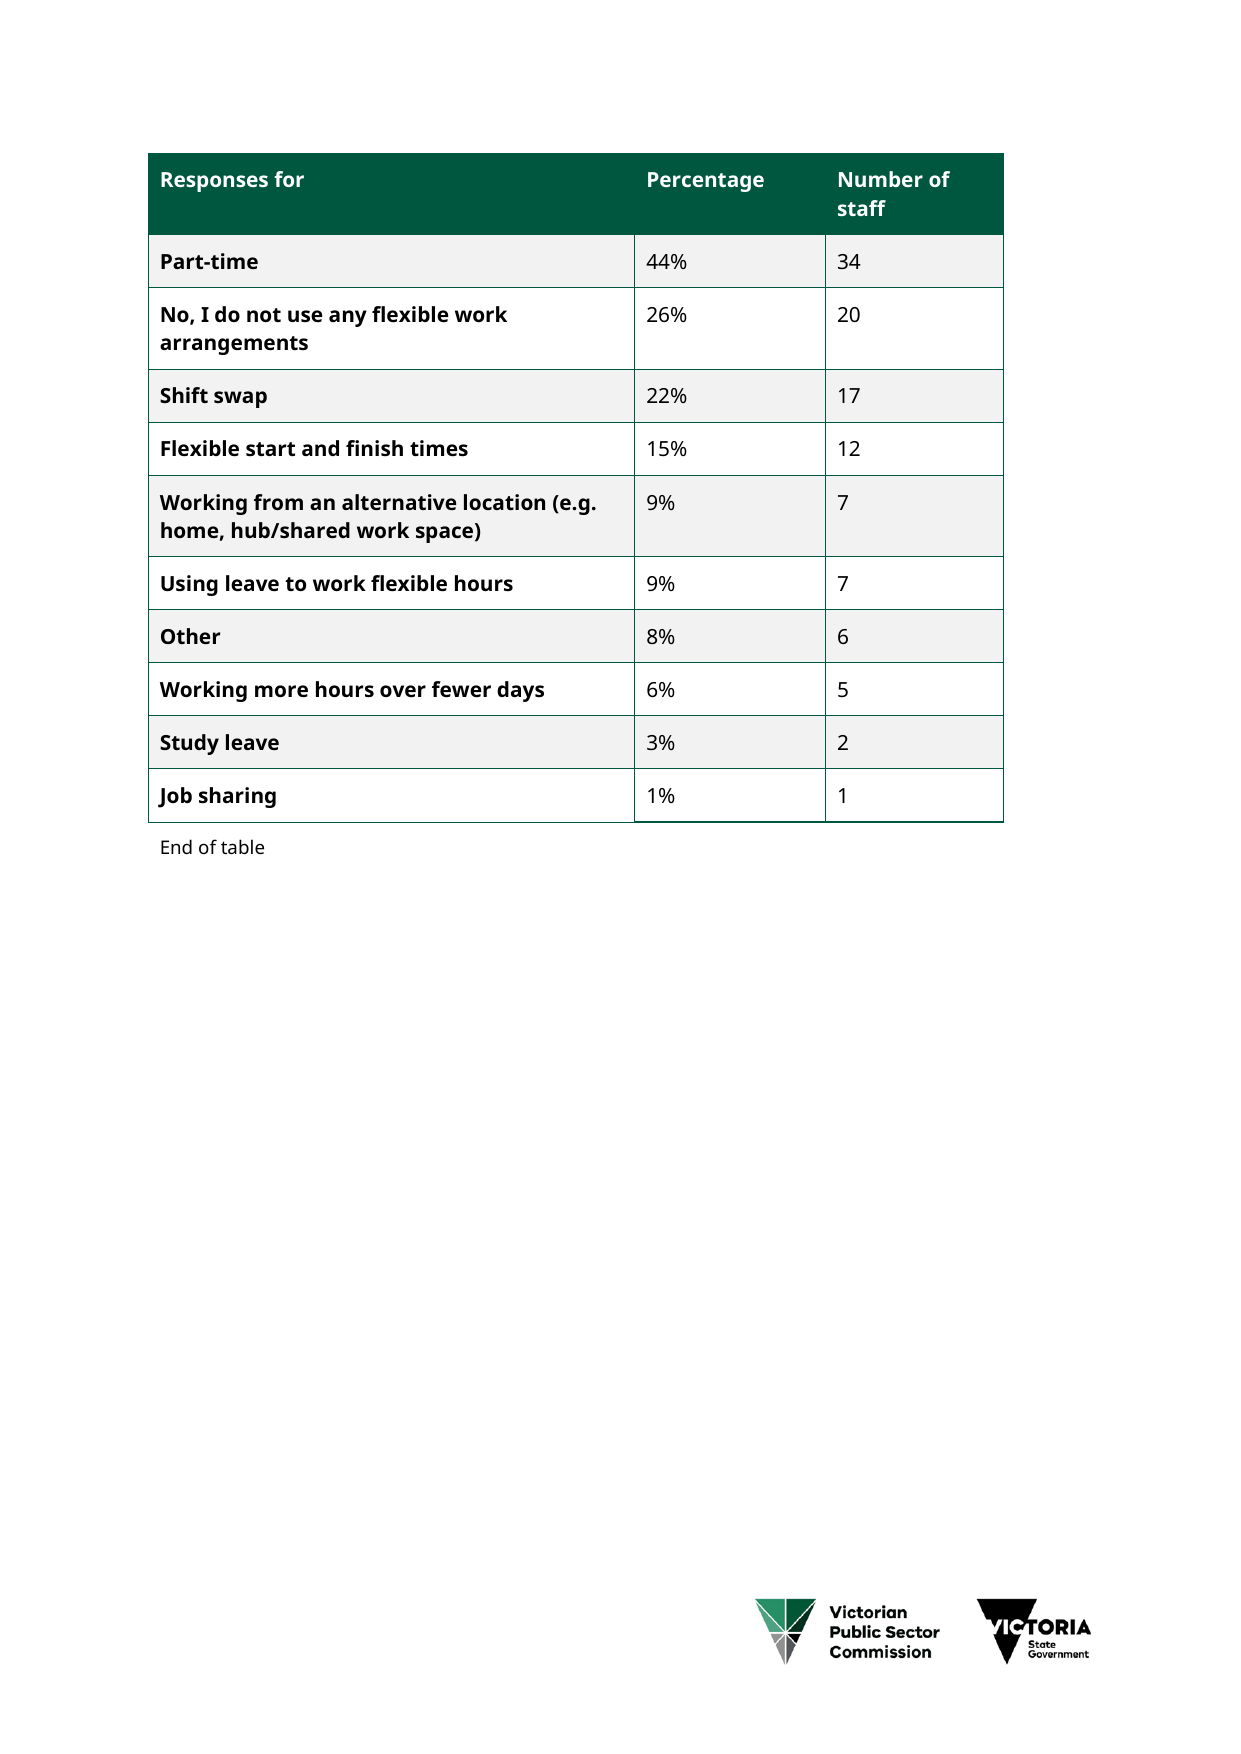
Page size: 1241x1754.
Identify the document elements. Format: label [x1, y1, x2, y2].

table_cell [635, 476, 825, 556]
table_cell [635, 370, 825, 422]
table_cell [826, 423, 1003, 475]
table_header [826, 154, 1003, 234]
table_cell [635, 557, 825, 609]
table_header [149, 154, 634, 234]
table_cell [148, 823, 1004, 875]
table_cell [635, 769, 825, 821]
picture [754, 1598, 1093, 1666]
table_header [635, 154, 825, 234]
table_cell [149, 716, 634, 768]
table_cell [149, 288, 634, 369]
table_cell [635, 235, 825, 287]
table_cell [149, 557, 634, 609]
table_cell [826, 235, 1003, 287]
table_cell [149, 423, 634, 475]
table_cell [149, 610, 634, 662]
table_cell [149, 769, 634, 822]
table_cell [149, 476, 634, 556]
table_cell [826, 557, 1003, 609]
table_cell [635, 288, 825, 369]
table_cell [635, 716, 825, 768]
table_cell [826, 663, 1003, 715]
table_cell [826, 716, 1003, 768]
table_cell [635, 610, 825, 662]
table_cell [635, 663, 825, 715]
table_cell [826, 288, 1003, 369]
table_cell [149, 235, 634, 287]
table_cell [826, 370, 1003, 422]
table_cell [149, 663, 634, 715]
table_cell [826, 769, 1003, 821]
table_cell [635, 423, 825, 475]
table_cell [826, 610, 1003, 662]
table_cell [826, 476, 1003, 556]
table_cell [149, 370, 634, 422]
